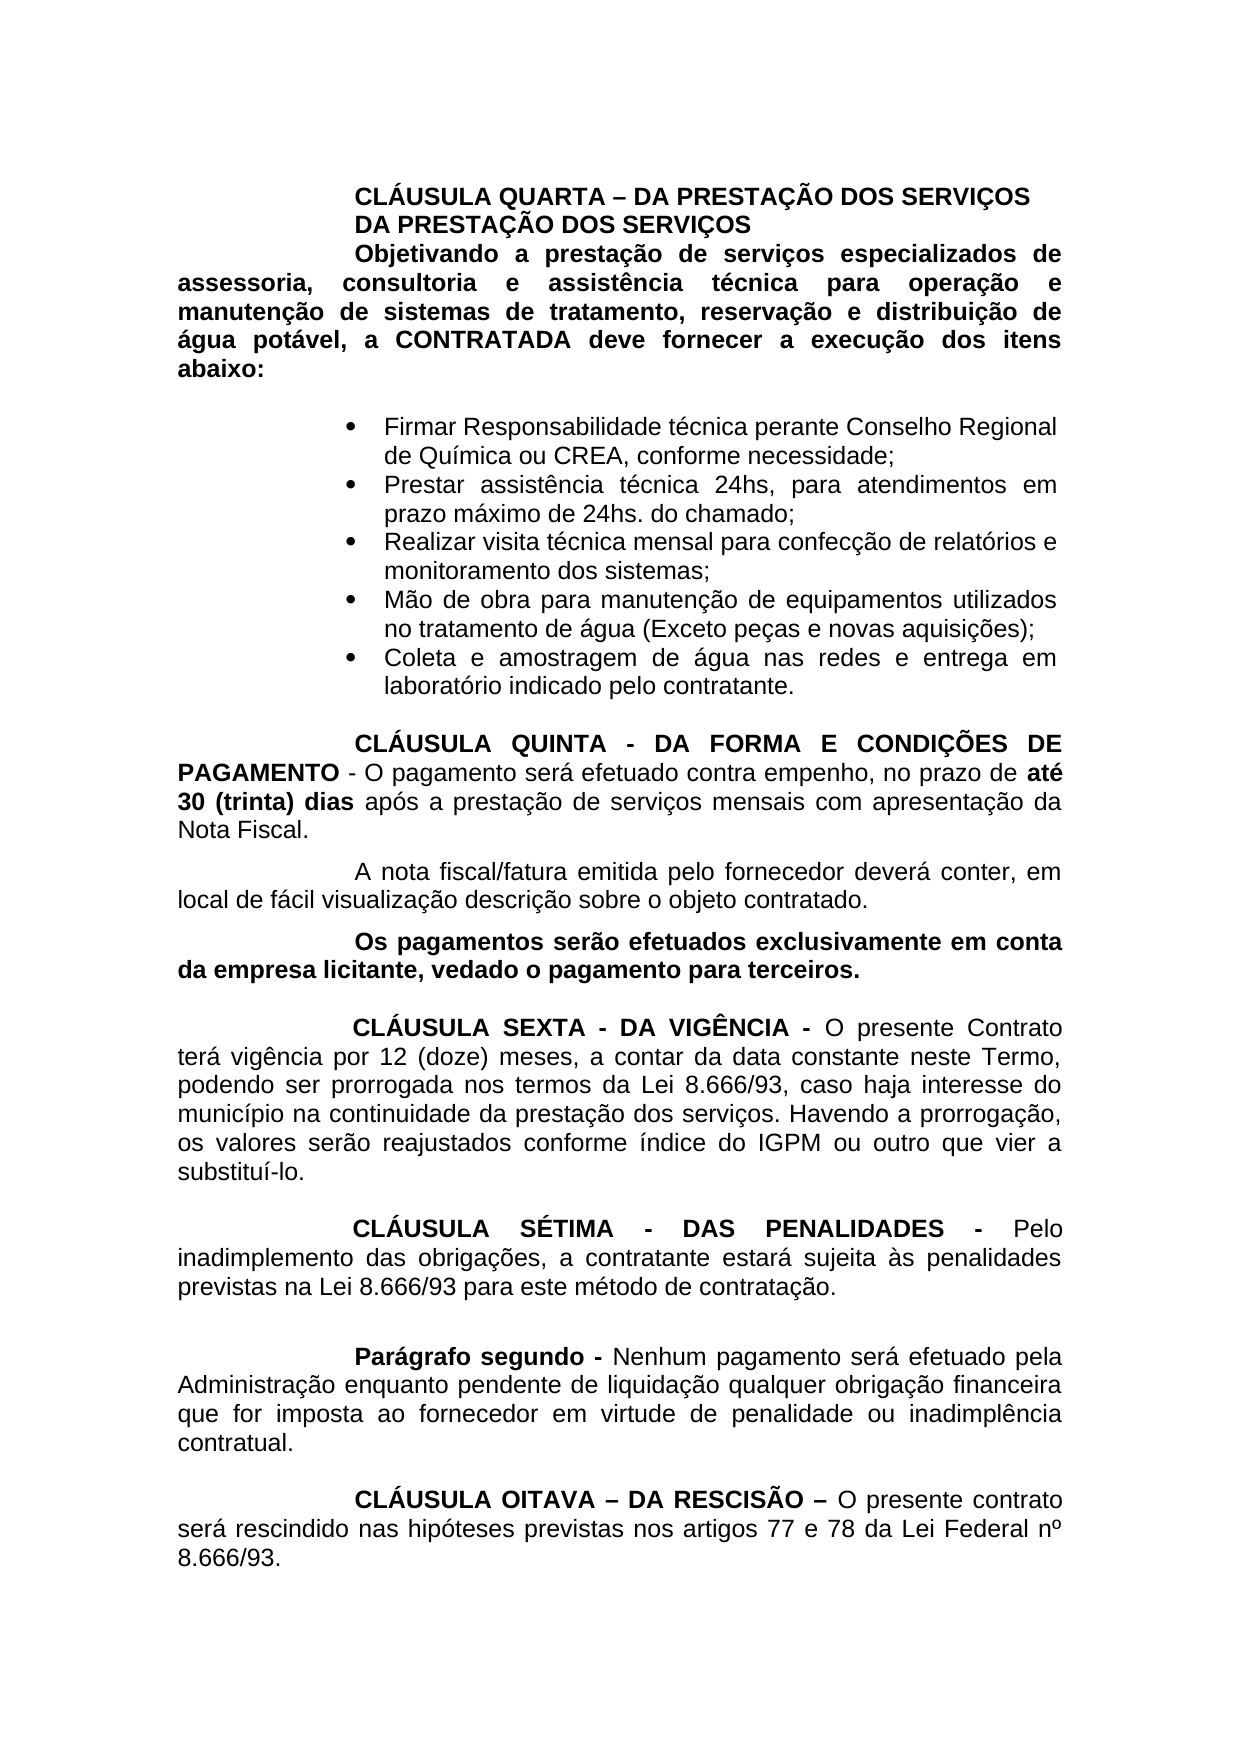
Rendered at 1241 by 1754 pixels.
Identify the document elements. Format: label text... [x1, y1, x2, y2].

list Mão de obra para manutenção de equipamentos utilizados no tratamento de água (Exceto peças e novas aquisições); [346, 672, 1058, 730]
list Prestar assistência técnica 24hs, para atendimentos em prazo máximo de 24hs. do chamado; [346, 499, 1058, 556]
list Realizar visita técnica mensal para confecção de relatórios e monitoramento dos sistemas; [346, 586, 1058, 643]
text Os pagamentos serão efetuados exclusivamente em conta da empresa licitante, vedado o pagamento para terceiros. [177, 1043, 1063, 1101]
text Parágrafo segundo - Nenhum pagamento será efetuado pela Administração enquanto pendente de liquidação qualquer obrigação financeira que for imposta ao fornecedor em virtude de penalidade ou inadimplência contratual. [177, 1458, 1063, 1573]
text DA PRESTAÇÃO DOS SERVIÇOS [177, 210, 1063, 239]
text CLÁUSULA QUARTA – DA PRESTAÇÃO DOS SERVIÇOS [177, 182, 1063, 210]
text Objetivando a prestação de serviços especializados de assessoria, consultoria e assistência técnica para operação e manutenção de sistemas de tratamento, reservação e distribuição de água potável, a CONTRATADA deve fornecer a execução dos itens abaixo: [177, 239, 1063, 383]
text CLÁUSULA QUINTA - DA FORMA E CONDIÇÕES DE PAGAMENTO - O pagamento será efetuado contra empenho, no prazo de até 30 (trinta) dias após a prestação de serviços mensais com apresentação da Nota Fiscal. [177, 846, 1063, 961]
text CLÁUSULA SEXTA - DA VIGÊNCIA - O presente Contrato terá vigência por 12 (doze) meses, a contar da data constante neste Termo, podendo ser prorrogada nos termos da Lei 8.666/93, caso haja interesse do município na continuidade da prestação dos serviços. Havendo a prorrogação, os valores serão reajustados conforme índice do IGPM ou outro que vier a substituí-lo. [177, 1130, 1063, 1302]
list Firmar Responsabilidade técnica perante Conselho Regional de Química ou CREA, conforme necessidade; [346, 412, 1058, 470]
text A nota fiscal/fatura emitida pelo fornecedor deverá conter, em local de fácil visualização descrição sobre o objeto contratado. [177, 973, 1063, 1031]
list Coleta e amostragem de água nas redes e entrega em laboratório indicado pelo contratante. [346, 759, 1058, 817]
text CLÁUSULA SÉTIMA - DAS PENALIDADES - Pelo inadimplemento das obrigações, a contratante estará sujeita às penalidades previstas na Lei 8.666/93 para este método de contratação. [177, 1331, 1063, 1417]
